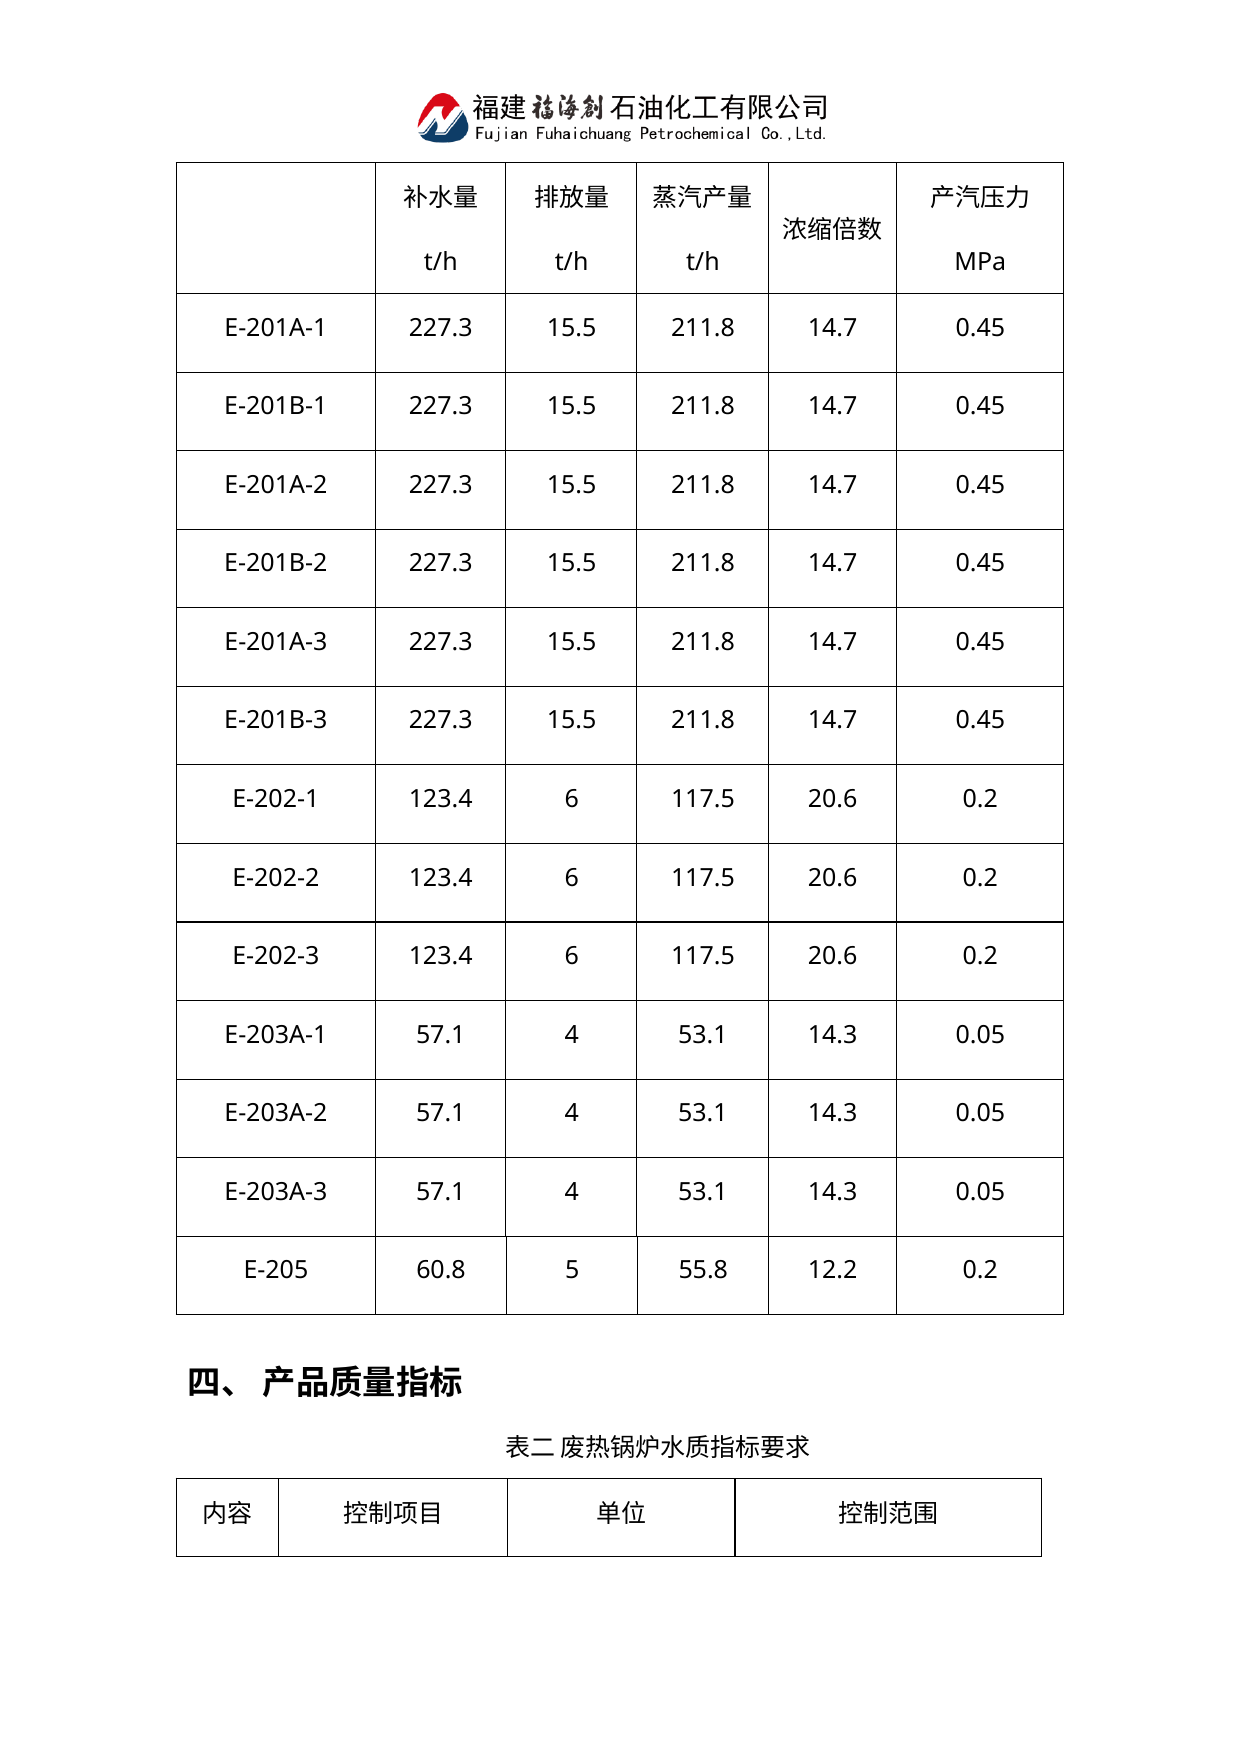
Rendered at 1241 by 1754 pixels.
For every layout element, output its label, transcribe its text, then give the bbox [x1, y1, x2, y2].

table_cell 4 [506, 1080, 636, 1157]
table_cell E-202-2 [177, 844, 375, 921]
table_cell 14.7 [769, 687, 896, 764]
table_cell E-202-1 [177, 765, 375, 843]
table_cell 227.3 [376, 294, 505, 372]
table_cell 15.5 [506, 687, 636, 764]
table_cell 60.8 [376, 1237, 506, 1314]
table_cell 补水量t/h [376, 163, 505, 293]
table_header 控制项目 [279, 1479, 507, 1556]
table_cell E-205 [177, 1237, 375, 1314]
table_cell E-203A-1 [177, 1001, 375, 1078]
table_header 单位 [508, 1479, 734, 1556]
table_cell 0.45 [897, 294, 1063, 372]
table_cell 117.5 [637, 844, 768, 921]
table_cell 20.6 [769, 844, 896, 921]
table_cell 0.45 [897, 608, 1063, 686]
table_cell 6 [506, 844, 636, 921]
table_cell 15.5 [506, 530, 636, 607]
table_cell 14.7 [769, 530, 896, 607]
table_cell E-201B-1 [177, 373, 375, 450]
table_cell 20.6 [769, 765, 896, 843]
table_cell 4 [506, 1001, 636, 1078]
table_cell 15.5 [506, 608, 636, 686]
table_cell E-201A-1 [177, 294, 375, 372]
table_cell 117.5 [637, 765, 768, 843]
table_cell 57.1 [376, 1158, 505, 1236]
text 表二 废热锅炉水质指标要求 [262, 1413, 1053, 1478]
table_cell 15.5 [506, 451, 636, 529]
table_header 控制范围 [736, 1479, 1041, 1556]
table_cell E-202-3 [177, 923, 375, 1000]
table_cell E-201A-2 [177, 451, 375, 529]
table_cell 53.1 [637, 1001, 768, 1078]
table_cell 123.4 [376, 765, 505, 843]
table_cell 53.1 [637, 1080, 768, 1157]
table_cell 浓缩倍数 [769, 163, 896, 293]
table_cell E-201B-3 [177, 687, 375, 764]
table_cell 211.8 [637, 608, 768, 686]
table_cell 117.5 [637, 923, 768, 1000]
table_cell 0.05 [897, 1158, 1063, 1236]
table_cell 55.8 [638, 1237, 768, 1314]
table_cell 排放量 t/h [506, 163, 636, 293]
table_cell E-203A-2 [177, 1080, 375, 1157]
table_cell 227.3 [376, 608, 505, 686]
table_cell 53.1 [637, 1158, 768, 1236]
table_cell 0.45 [897, 530, 1063, 607]
list 产品质量指标 [187, 1348, 1053, 1413]
picture [412, 90, 828, 145]
table_cell 14.7 [769, 451, 896, 529]
table_cell 14.3 [769, 1080, 896, 1157]
table_cell 15.5 [506, 373, 636, 450]
table_cell 0.05 [897, 1080, 1063, 1157]
table_cell 14.7 [769, 294, 896, 372]
table_cell 211.8 [637, 687, 768, 764]
table_cell 20.6 [769, 923, 896, 1000]
table_header 内容 [177, 1479, 278, 1556]
table_cell 14.7 [769, 373, 896, 450]
table_cell 15.5 [506, 294, 636, 372]
table_cell 211.8 [637, 294, 768, 372]
table_cell 211.8 [637, 530, 768, 607]
table_cell 6 [506, 765, 636, 843]
table_cell 0.45 [897, 687, 1063, 764]
table_cell 0.2 [897, 923, 1063, 1000]
table_cell 0.2 [897, 1237, 1063, 1314]
table_cell 57.1 [376, 1001, 505, 1078]
table_cell 6 [506, 923, 636, 1000]
table_cell 14.3 [769, 1158, 896, 1236]
table_cell 211.8 [637, 373, 768, 450]
table_cell E-203A-3 [177, 1158, 375, 1236]
table_cell 14.3 [769, 1001, 896, 1078]
table_cell 14.7 [769, 608, 896, 686]
table_cell 5 [507, 1237, 637, 1314]
table_cell 4 [506, 1158, 636, 1236]
table_cell 蒸汽产量t/h [637, 163, 768, 293]
table_cell 57.1 [376, 1080, 505, 1157]
table_cell 0.05 [897, 1001, 1063, 1078]
table_cell 0.45 [897, 451, 1063, 529]
table_cell 123.4 [376, 844, 505, 921]
table_cell 123.4 [376, 923, 505, 1000]
table_cell 227.3 [376, 451, 505, 529]
table_cell 产汽压力 MPa [897, 163, 1063, 293]
table_cell 211.8 [637, 451, 768, 529]
table_cell 227.3 [376, 687, 505, 764]
table_cell E-201A-3 [177, 608, 375, 686]
table_cell 227.3 [376, 373, 505, 450]
table_cell 0.2 [897, 844, 1063, 921]
table_cell 12.2 [769, 1237, 896, 1314]
table_cell 0.45 [897, 373, 1063, 450]
table_cell 227.3 [376, 530, 505, 607]
table_cell E-201B-2 [177, 530, 375, 607]
table_header 设备位号 [177, 163, 375, 293]
table_cell 0.2 [897, 765, 1063, 843]
